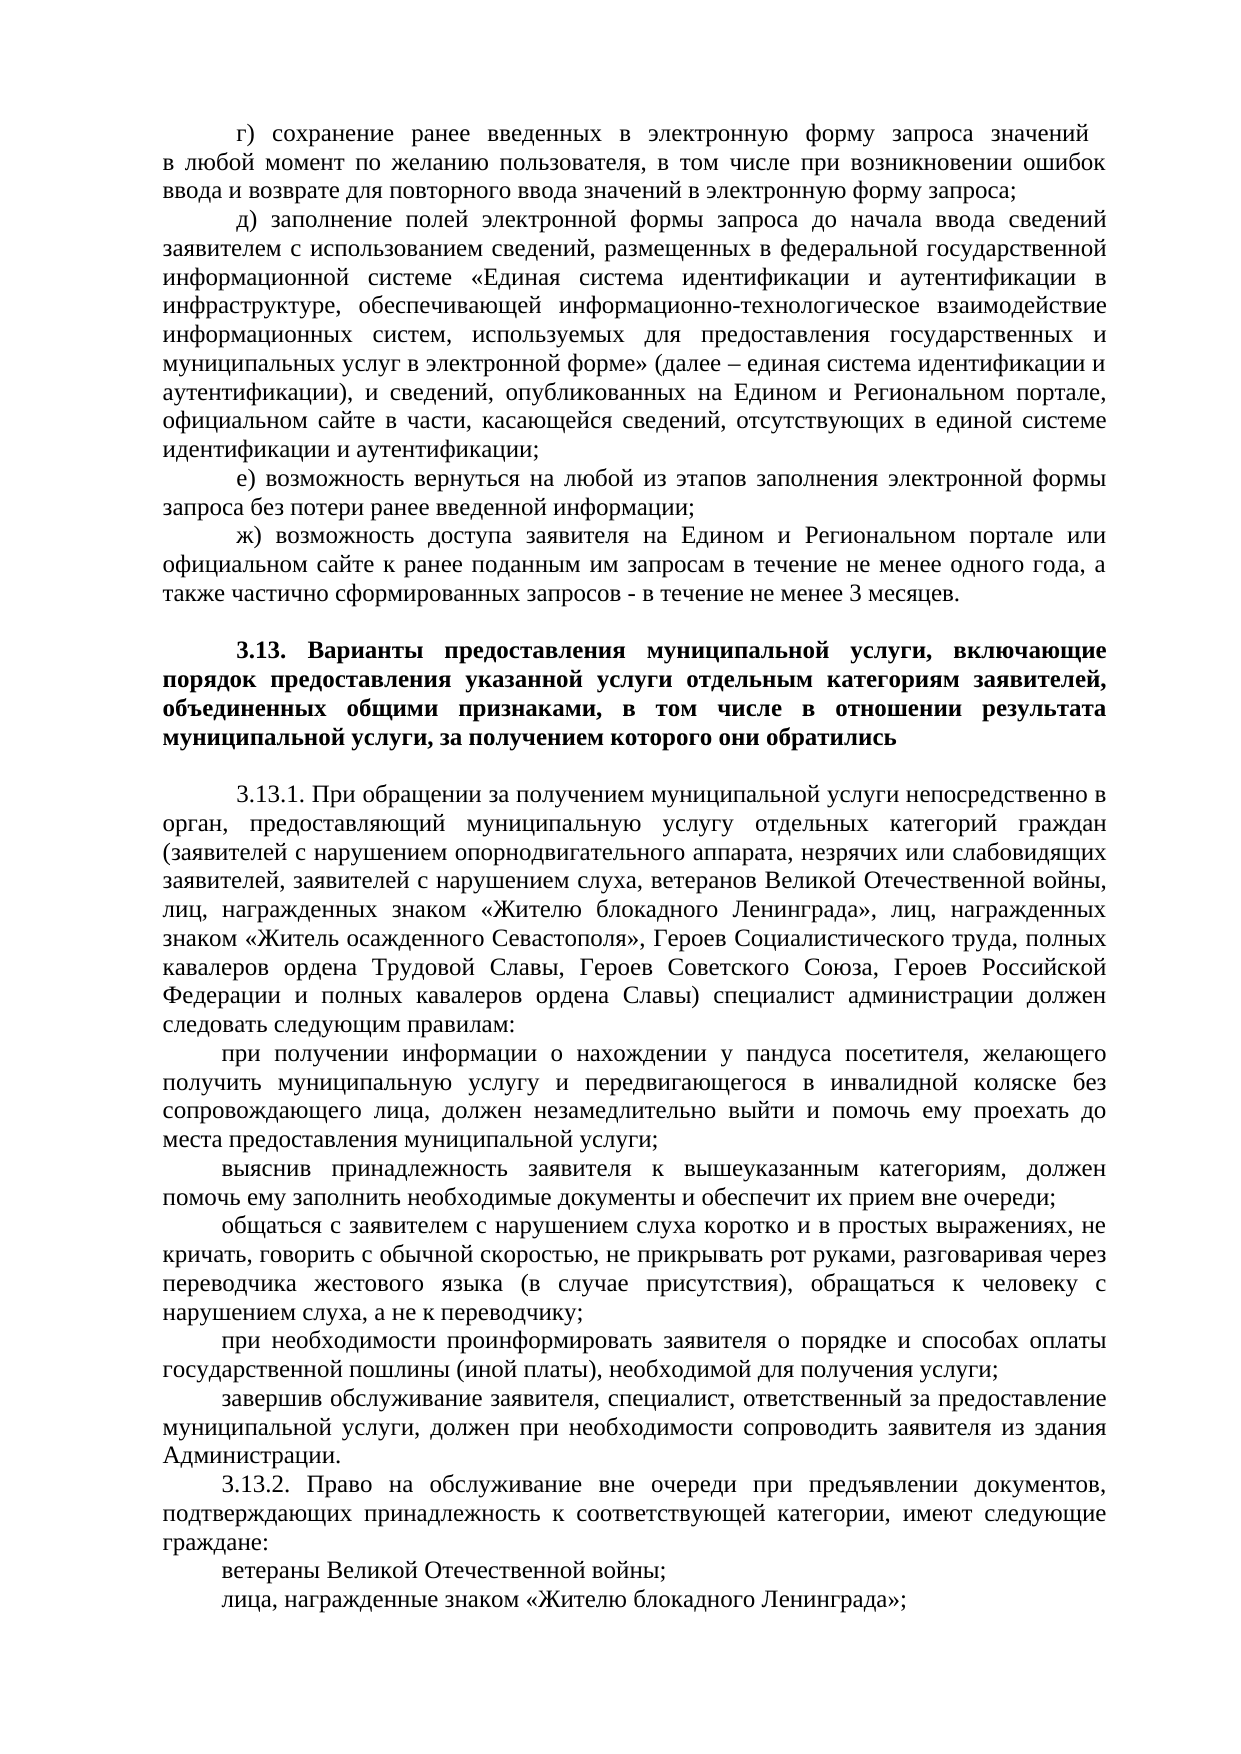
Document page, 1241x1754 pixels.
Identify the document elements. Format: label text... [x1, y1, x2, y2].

text завершив обслуживание заявителя, специалист, ответственный за предоставление муниципальной услуги, должен при необходимости сопроводить заявителя из здания Администрации. [162, 1383, 1107, 1469]
text е) возможность вернуться на любой из этапов заполнения электронной формы запроса без потери ранее введенной информации; [162, 463, 1107, 521]
text 3.13.1. При обращении за получением муниципальной услуги непосредственно в орган, предоставляющий муниципальную услугу отдельных категорий граждан (заявителей с нарушением опорнодвигательного аппарата, незрячих или слабовидящих заявителей, заявителей с нарушением слуха, ветеранов Великой Отечественной войны, лиц, награжденных знаком «Жителю блокадного Ленинграда», лиц, награжденных знаком «Житель осажденного Севастополя», Героев Социалистического труда, полных кавалеров ордена Трудовой Славы, Героев Советского Союза, Героев Российской Федерации и полных кавалеров ордена Славы) специалист администрации должен следовать следующим правилам: [162, 779, 1107, 1038]
text 3.13.2. Право на обслуживание вне очереди при предъявлении документов, подтверждающих принадлежность к соответствующей категории, имеют следующие граждане: [162, 1469, 1107, 1556]
text общаться с заявителем с нарушением слуха коротко и в простых выражениях, не кричать, говорить с обычной скоростью, не прикрывать рот руками, разговаривая через переводчика жестового языка (в случае присутствия), обращаться к человеку с нарушением слуха, а не к переводчику; [162, 1211, 1107, 1326]
text выяснив принадлежность заявителя к вышеуказанным категориям, должен помочь ему заполнить необходимые документы и обеспечит их прием вне очереди; [162, 1153, 1107, 1211]
text г) сохранение ранее введенных в электронную форму запроса значений в любой момент по желанию пользователя, в том числе при возникновении ошибок ввода и возврате для повторного ввода значений в электронную форму запроса; [162, 118, 1107, 204]
text 3.13. Варианты предоставления муниципальной услуги, включающие порядок предоставления указанной услуги отдельным категориям заявителей, объединенных общими признаками, в том числе в отношении результата муниципальной услуги, за получением которого они обратились [162, 636, 1107, 751]
text д) заполнение полей электронной формы запроса до начала ввода сведений заявителем с использованием сведений, размещенных в федеральной государственной информационной системе «Единая система идентификации и аутентификации в инфраструктуре, обеспечивающей информационно-технологическое взаимодействие информационных систем, используемых для предоставления государственных и муниципальных услуг в электронной форме» (далее – единая система идентификации и аутентификации), и сведений, опубликованных на Едином и Региональном портале, официальном сайте в части, касающейся сведений, отсутствующих в единой системе идентификации и аутентификации; [162, 204, 1107, 463]
text лица, награжденные знаком «Жителю блокадного Ленинграда»; [162, 1584, 1107, 1613]
text при получении информации о нахождении у пандуса посетителя, желающего получить муниципальную услугу и передвигающегося в инвалидной коляске без сопровождающего лица, должен незамедлительно выйти и помочь ему проехать до места предоставления муниципальной услуги; [162, 1038, 1107, 1153]
text при необходимости проинформировать заявителя о порядке и способах оплаты государственной пошлины (иной платы), необходимой для получения услуги; [162, 1326, 1107, 1383]
text ж) возможность доступа заявителя на Едином и Региональном портале или официальном сайте к ранее поданным им запросам в течение не менее одного года, а также частично сформированных запросов - в течение не менее 3 месяцев. [162, 521, 1107, 607]
text ветераны Великой Отечественной войны; [162, 1556, 1107, 1584]
